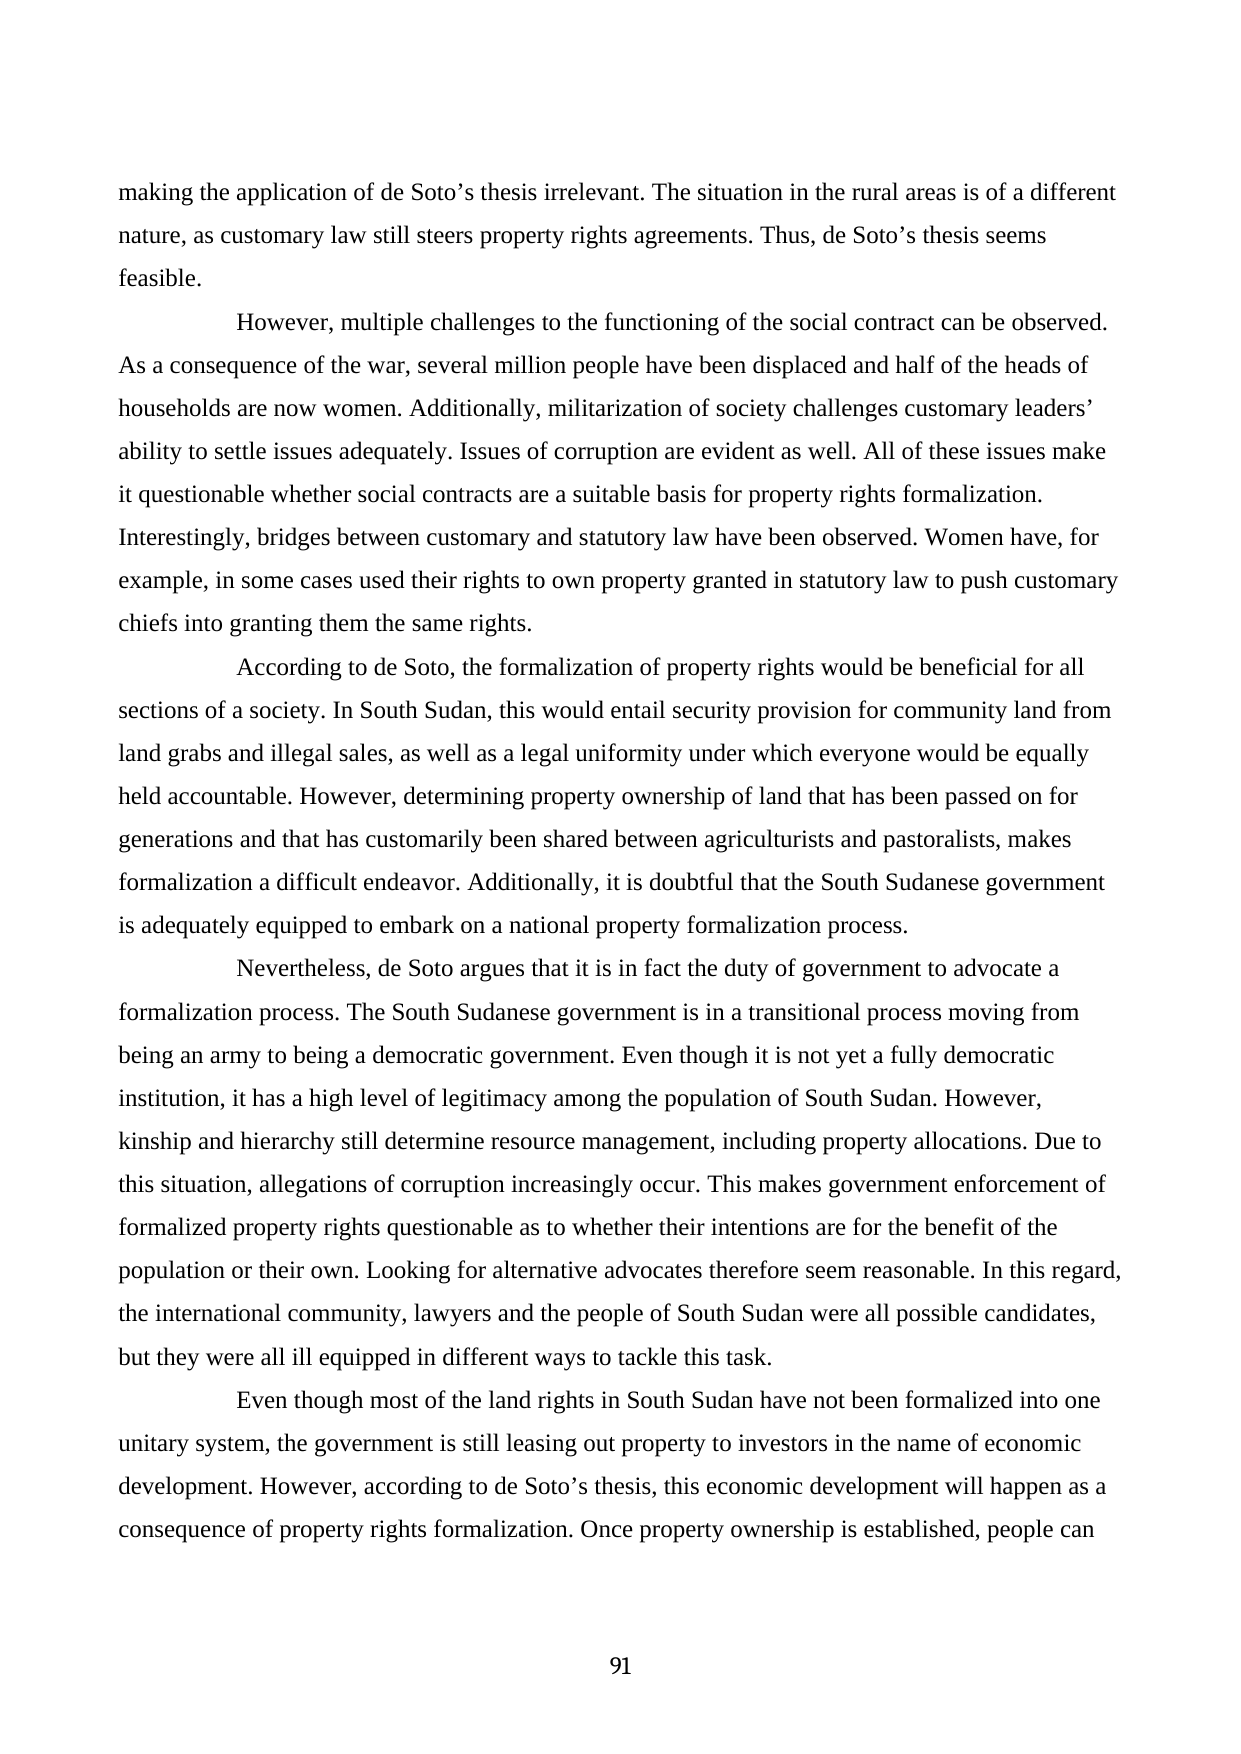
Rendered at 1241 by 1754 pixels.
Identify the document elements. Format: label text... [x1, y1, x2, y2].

text According to de Soto, the formalization of property rights would be beneficial for all sections of a society. In South Sudan, this would entail security provision for community land from land grabs and illegal sales, as well as a legal uniformity under which everyone would be equally held accountable. However, determining property ownership of land that has been passed on for generations and that has customarily been shared between agriculturists and pastoralists, makes formalization a difficult endeavor. Additionally, it is doubtful that the South Sudanese government is adequately equipped to embark on a national property formalization process. [118, 652, 1122, 939]
text Nevertheless, de Soto argues that it is in fact the duty of government to advocate a formalization process. The South Sudanese government is in a transitional process moving from being an army to being a democratic government. Even though it is not yet a fully democratic institution, it has a high level of legitimacy among the population of South Sudan. However, kinship and hierarchy still determine resource management, including property allocations. Due to this situation, allegations of corruption increasingly occur. This makes government enforcement of formalized property rights questionable as to whether their intentions are for the benefit of the population or their own. Looking for alternative advocates therefore seem reasonable. In this regard, the international community, lawyers and the people of South Sudan were all possible candidates, but they were all ill equipped in different ways to tackle this task. [118, 953, 1122, 1370]
text However, multiple challenges to the functioning of the social contract can be observed. As a consequence of the war, several million people have been displaced and half of the heads of households are now women. Additionally, militarization of society challenges customary leaders’ ability to settle issues adequately. Issues of corruption are evident as well. All of these issues make it questionable whether social contracts are a suitable basis for property rights formalization. Interestingly, bridges between customary and statutory law have been observed. Women have, for example, in some cases used their rights to own property granted in statutory law to push customary chiefs into granting them the same rights. [118, 307, 1122, 637]
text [118, 1385, 1122, 1543]
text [118, 177, 1122, 292]
